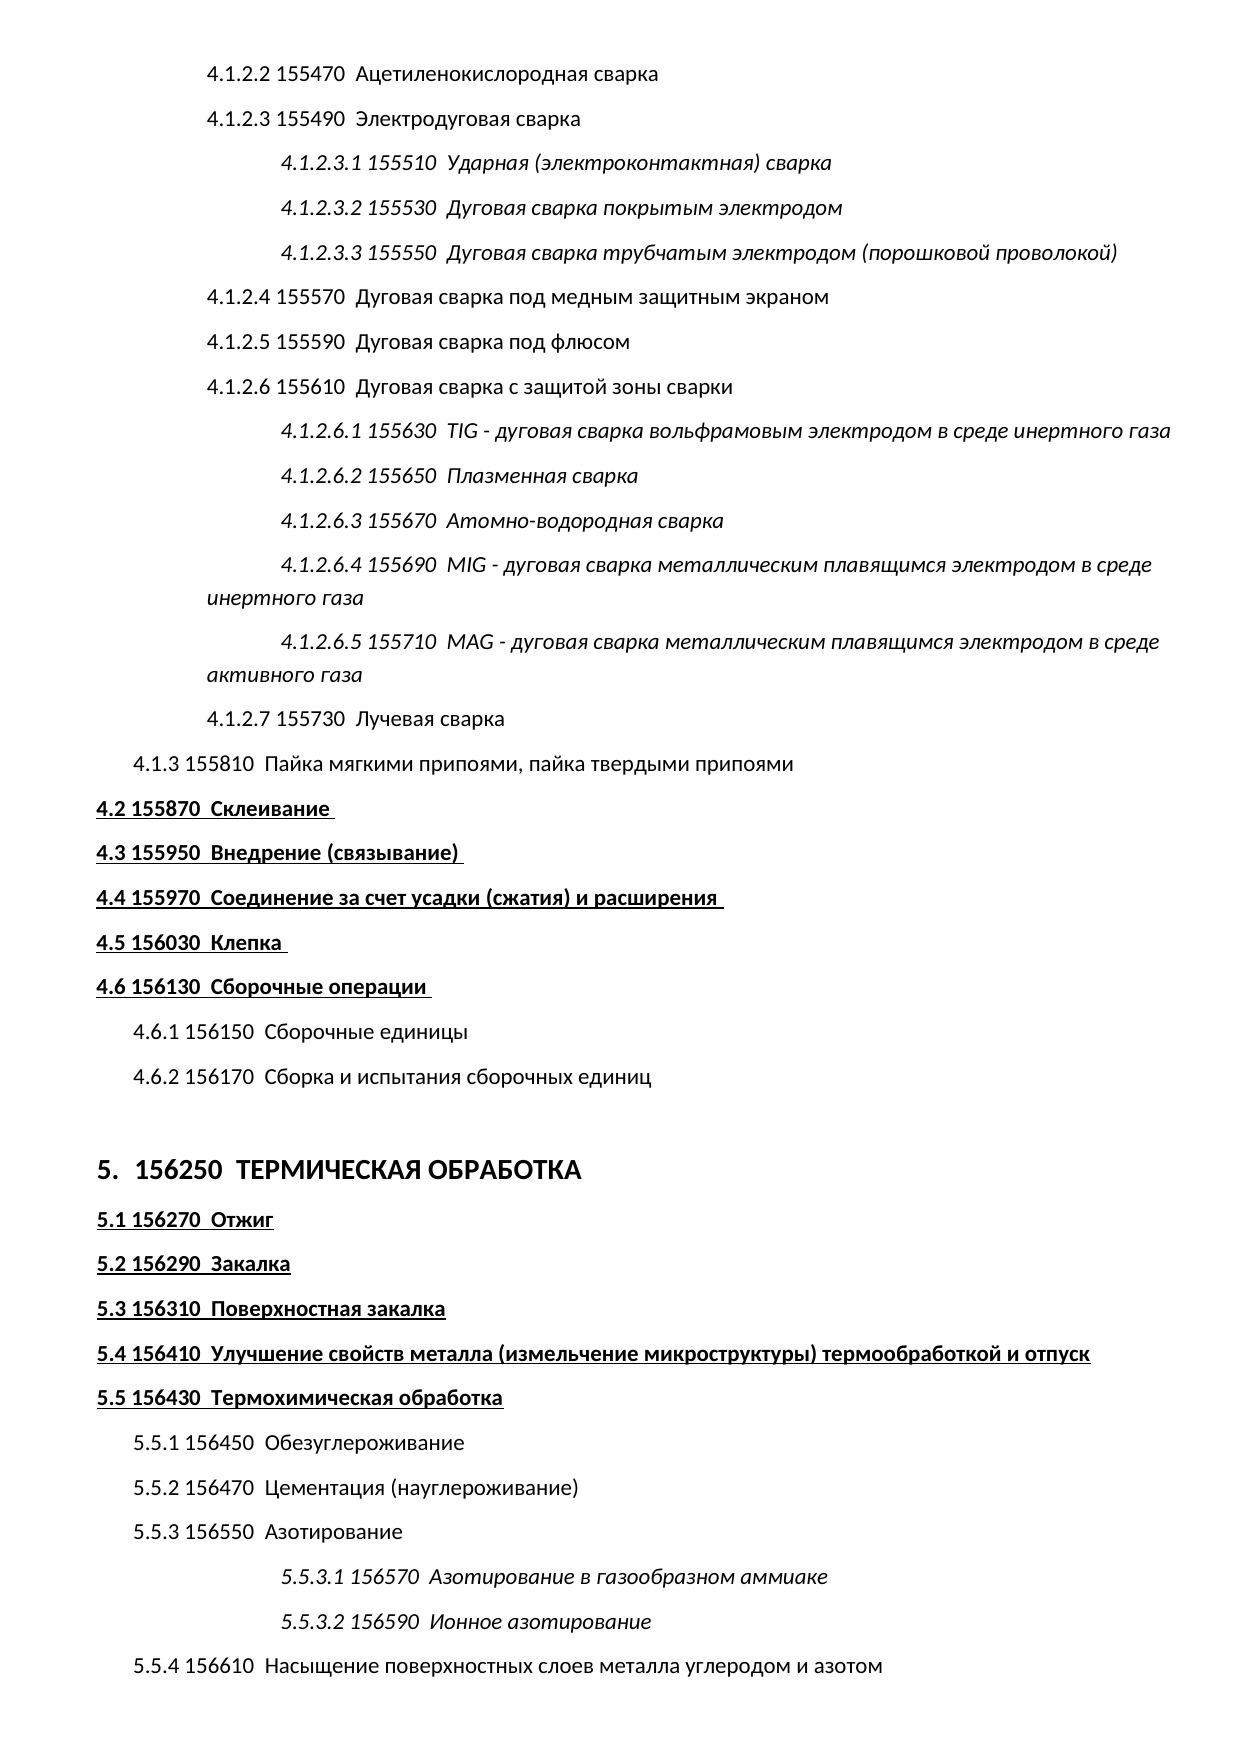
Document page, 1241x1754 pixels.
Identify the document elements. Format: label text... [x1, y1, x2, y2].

text 4.4 155970 Соединение за счет усадки (сжатия) и расширения [59, 883, 1181, 911]
text 4.3 155950 Внедрение (связывание) [59, 838, 1181, 866]
text 4.5 156030 Клепка [59, 928, 1181, 956]
text 5.2 156290 Закалка [59, 1249, 1181, 1277]
text 4.1.2.6.1 155630 TIG - дуговая сварка вольфрамовым электродом в среде инертного газа [207, 417, 1181, 444]
text 4.1.2.6.4 155690 MIG - дуговая сварка металлическим плавящимся электродом в среде инертного газа [207, 551, 1181, 611]
text 4.1.2.6.5 155710 MAG - дуговая сварка металлическим плавящимся электродом в среде активного газа [207, 627, 1181, 688]
text 4.1.2.3.2 155530 Дуговая сварка покрытым электродом [207, 193, 1181, 221]
text 4.1.2.3 155490 Электродуговая сварка [133, 104, 1181, 132]
text 5.5 156430 Термохимическая обработка [59, 1383, 1181, 1411]
text 5.5.3.2 156590 Ионное азотирование [207, 1607, 1181, 1635]
text 5.1 156270 Отжиг [59, 1205, 1181, 1233]
text 5.5.1 156450 Обезуглероживание [59, 1428, 1181, 1456]
text 4.6.1 156150 Сборочные единицы [59, 1017, 1181, 1045]
text 4.6 156130 Сборочные операции [59, 972, 1181, 1001]
text 5.5.3 156550 Азотирование [59, 1517, 1181, 1546]
text 4.1.2.6.3 155670 Атомно-водородная сварка [207, 506, 1181, 534]
text 4.1.2.7 155730 Лучевая сварка [133, 704, 1181, 732]
text 4.1.2.3.3 155550 Дуговая сварка трубчатым электродом (порошковой проволокой) [207, 238, 1181, 266]
text 4.1.2.6 155610 Дуговая сварка с защитой зоны сварки [133, 372, 1181, 400]
text 5.5.2 156470 Цементация (науглероживание) [59, 1473, 1181, 1501]
text 4.6.2 156170 Сборка и испытания сборочных единиц [59, 1062, 1181, 1090]
text 4.1.2.4 155570 Дуговая сварка под медным защитным экраном [207, 282, 1181, 311]
text 4.1.2.2 155470 Ацетиленокислородная сварка [133, 59, 1181, 87]
text 5.3 156310 Поверхностная закалка [59, 1294, 1181, 1322]
list 156250 ТЕРМИЧЕСКАЯ ОБРАБОТКА [97, 1151, 1181, 1187]
text 5.5.3.1 156570 Азотирование в газообразном аммиаке [207, 1562, 1181, 1590]
text 5.5.4 156610 Насыщение поверхностных слоев металла углеродом и азотом [59, 1652, 1181, 1679]
text 4.1.2.3.1 155510 Ударная (электроконтактная) сварка [207, 148, 1181, 176]
text 4.1.2.5 155590 Дуговая сварка под флюсом [133, 327, 1181, 355]
text 4.2 155870 Склеивание [59, 794, 1181, 822]
text 5.4 156410 Улучшение свойств металла (измельчение микроструктуры) термообработкой и отпуск [59, 1339, 1181, 1367]
text 4.1.3 155810 Пайка мягкими припоями, пайка твердыми припоями [133, 749, 1181, 777]
text 4.1.2.6.2 155650 Плазменная сварка [207, 461, 1181, 489]
